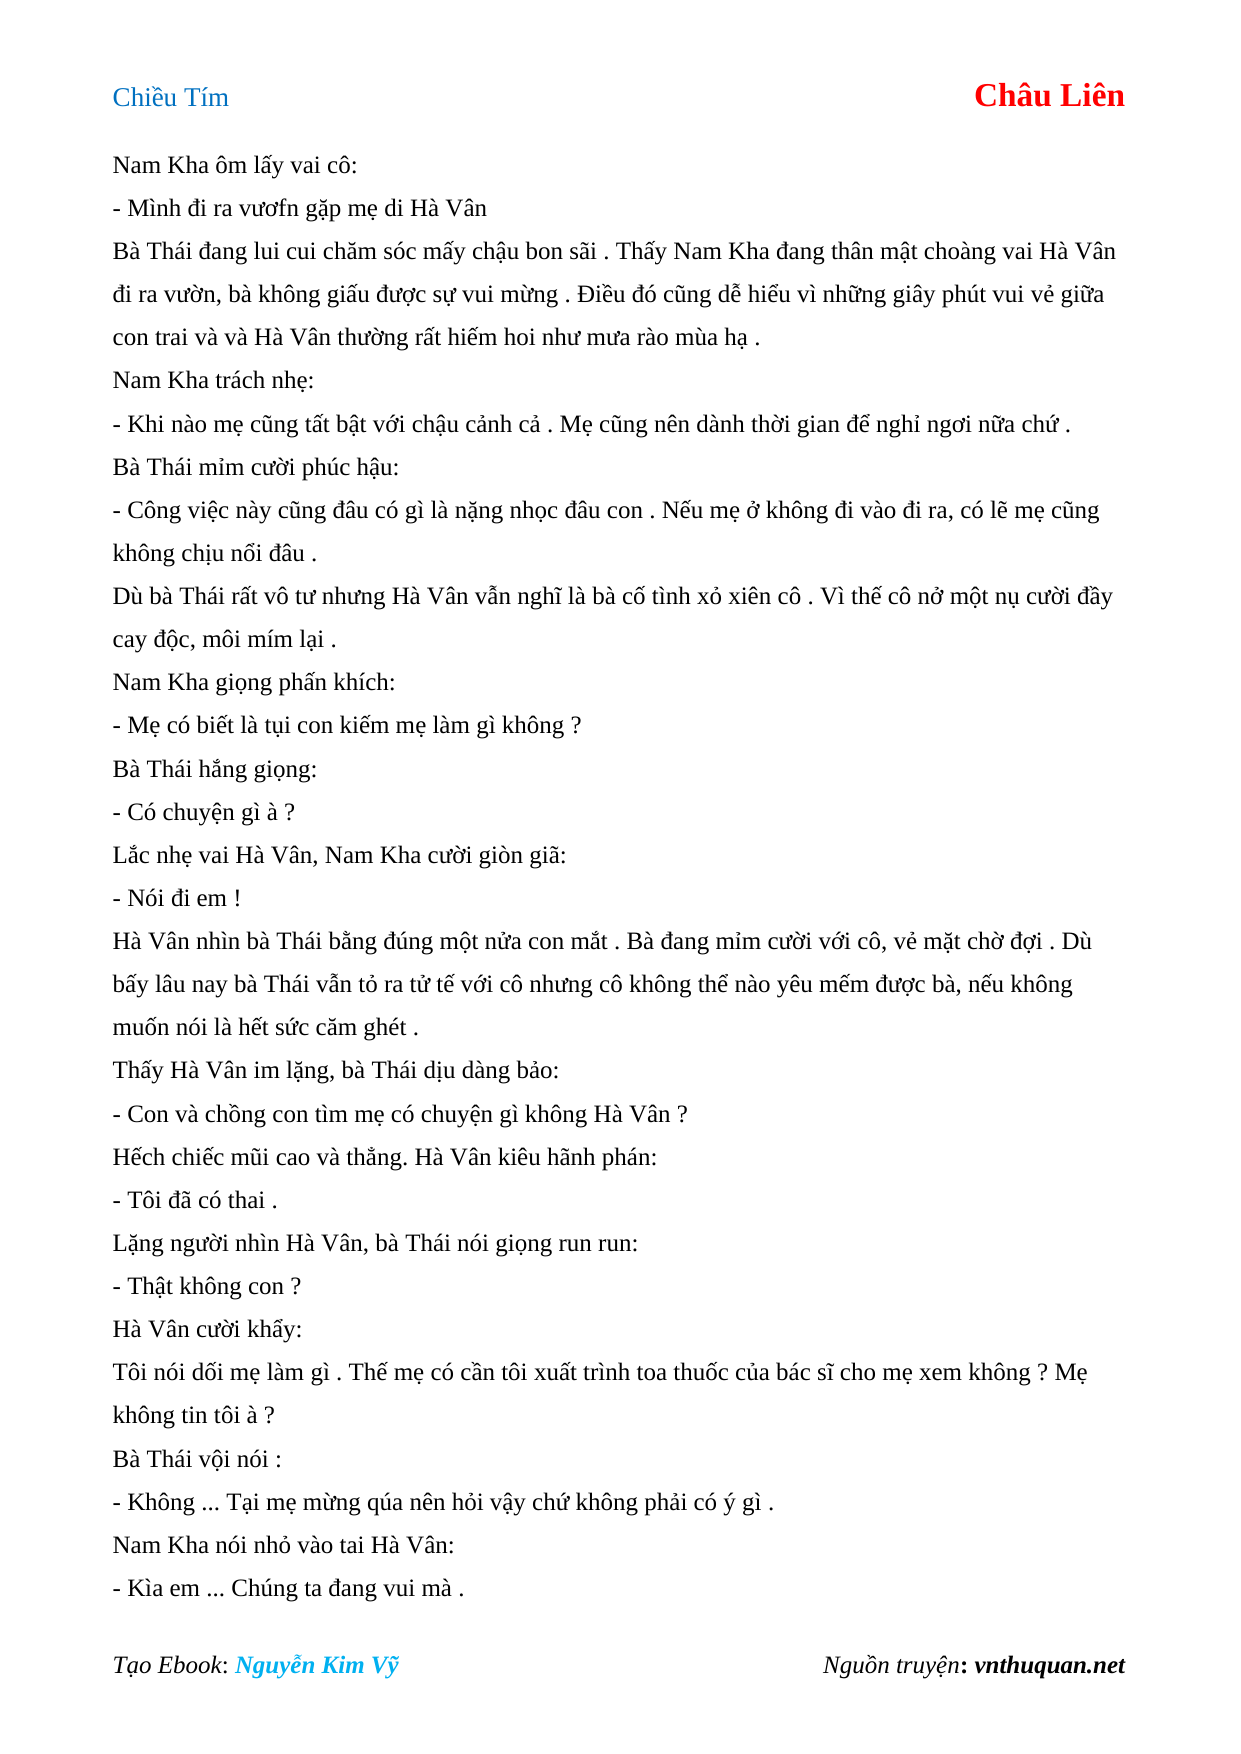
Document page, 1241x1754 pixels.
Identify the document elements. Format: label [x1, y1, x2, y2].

text [112, 150, 1128, 1602]
